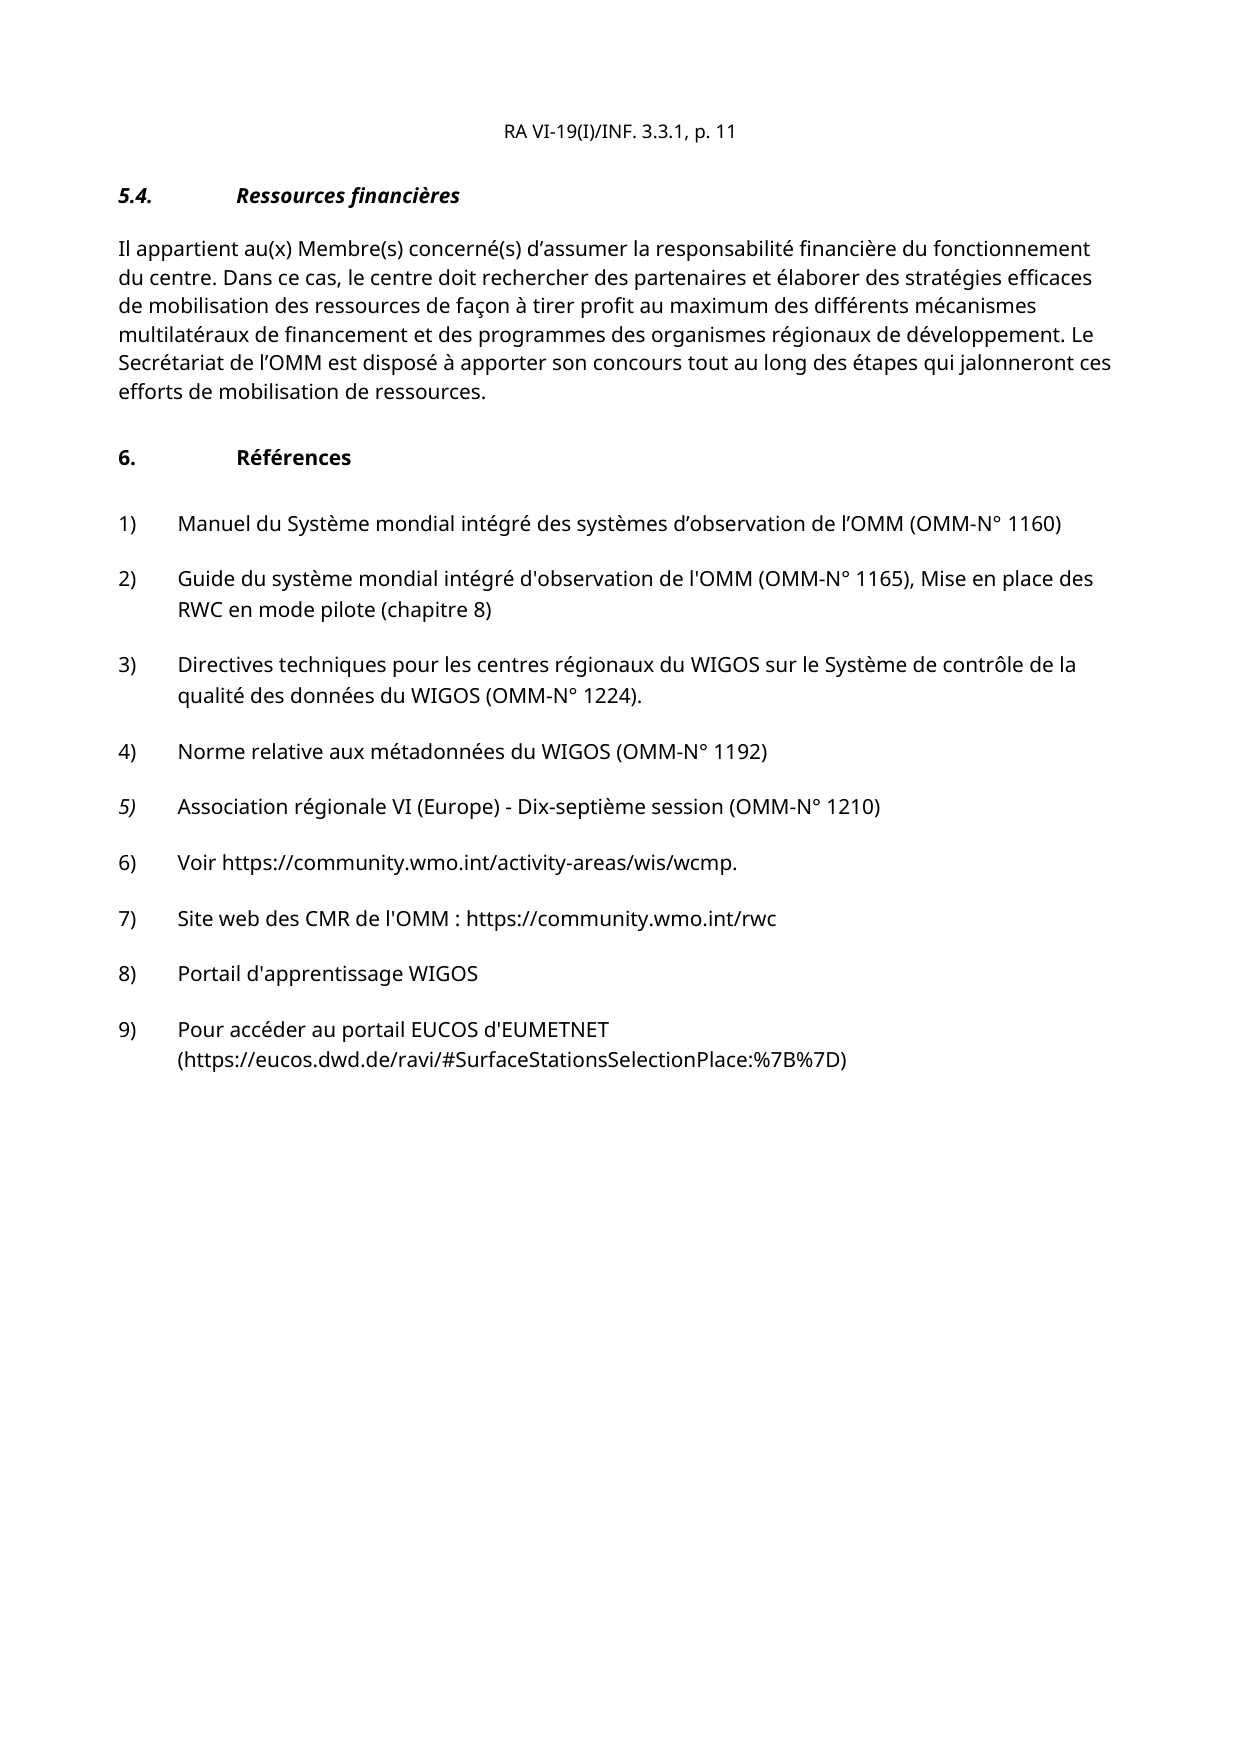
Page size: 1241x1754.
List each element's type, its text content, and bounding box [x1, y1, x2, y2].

list Pour accéder au portail EUCOS d'EUMETNET (https://eucos.dwd.de/ravi/#SurfaceStationsSelectionPlace:%7B%7D) [118, 1015, 1122, 1074]
list Guide du système mondial intégré d'observation de l'OMM (OMM-N° 1165), Mise en place des RWC en mode pilote (chapitre 8) [118, 564, 1122, 623]
subtitle Références [118, 443, 1122, 471]
list Norme relative aux métadonnées du WIGOS (OMM-N° 1192) [118, 737, 1122, 765]
list Directives techniques pour les centres régionaux du WIGOS sur le Système de contrôle de la qualité des données du WIGOS (OMM-N° 1224). [118, 651, 1122, 709]
text Il appartient au(x) Membre(s) concerné(s) d’assumer la responsabilité financière du fonctionnement du centre. Dans ce cas, le centre doit rechercher des partenaires et élaborer des stratégies efficaces de mobilisation des ressources de façon à tirer profit au maximum des différents mécanismes multilatéraux de financement et des programmes des organismes régionaux de développement. Le Secrétariat de l’OMM est disposé à apporter son concours tout au long des étapes qui jalonneront ces efforts de mobilisation de ressources. [118, 234, 1122, 405]
list Site web des CMR de l'OMM : https://community.wmo.int/rwc [118, 904, 1122, 932]
list Voir https://community.wmo.int/activity-areas/wis/wcmp. [118, 848, 1122, 876]
list Association régionale VI (Europe) - Dix-septième session (OMM-N° 1210) [118, 792, 1122, 821]
subtitle Ressources financières [118, 181, 1122, 209]
list Portail d'apprentissage WIGOS [118, 959, 1122, 988]
list Manuel du Système mondial intégré des systèmes d’observation de l’OMM (OMM-N° 1160) [118, 509, 1122, 537]
